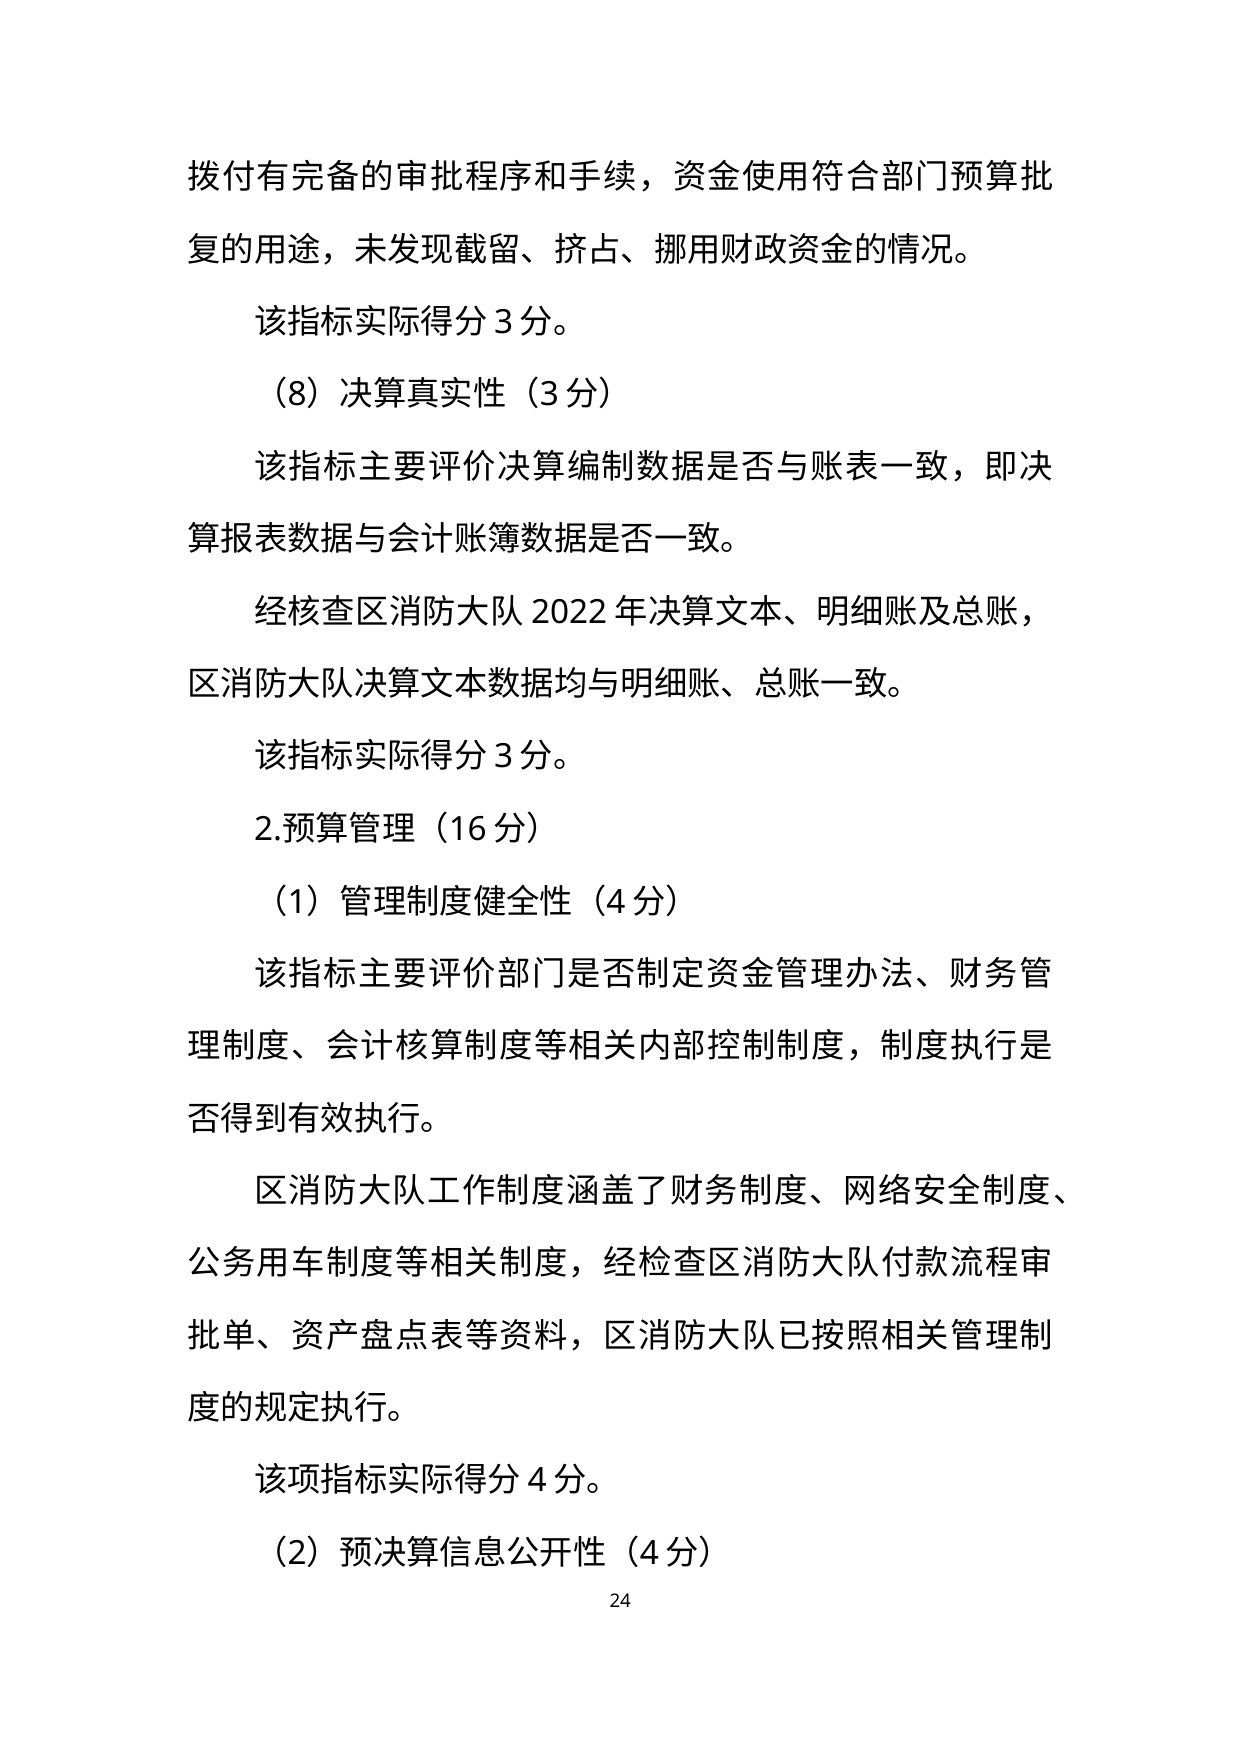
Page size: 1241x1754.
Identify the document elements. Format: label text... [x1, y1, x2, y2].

text 该指标主要评价决算编制数据是否与账表一致，即决算报表数据与会计账簿数据是否一致。 [187, 440, 1053, 560]
text 该指标实际得分3分。 [187, 729, 1053, 778]
text 经核查区消防大队2022年决算文本、明细账及总账，区消防大队决算文本数据均与明细账、总账一致。 [187, 584, 1053, 705]
text （2）预决算信息公开性（4分） [187, 1526, 1053, 1574]
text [187, 150, 1053, 271]
text 2.预算管理（16分） [187, 802, 1053, 850]
text 该项指标实际得分4分。 [187, 1453, 1053, 1501]
text 该指标实际得分3分。 [187, 294, 1053, 343]
text （1）管理制度健全性（4分） [187, 874, 1053, 923]
text 区消防大队工作制度涵盖了财务制度、网络安全制度、公务用车制度等相关制度，经检查区消防大队付款流程审批单、资产盘点表等资料，区消防大队已按照相关管理制度的规定执行。 [187, 1164, 1053, 1429]
text 该指标主要评价部门是否制定资金管理办法、财务管理制度、会计核算制度等相关内部控制制度，制度执行是否得到有效执行。 [187, 947, 1053, 1140]
text （8）决算真实性（3分） [187, 367, 1053, 416]
